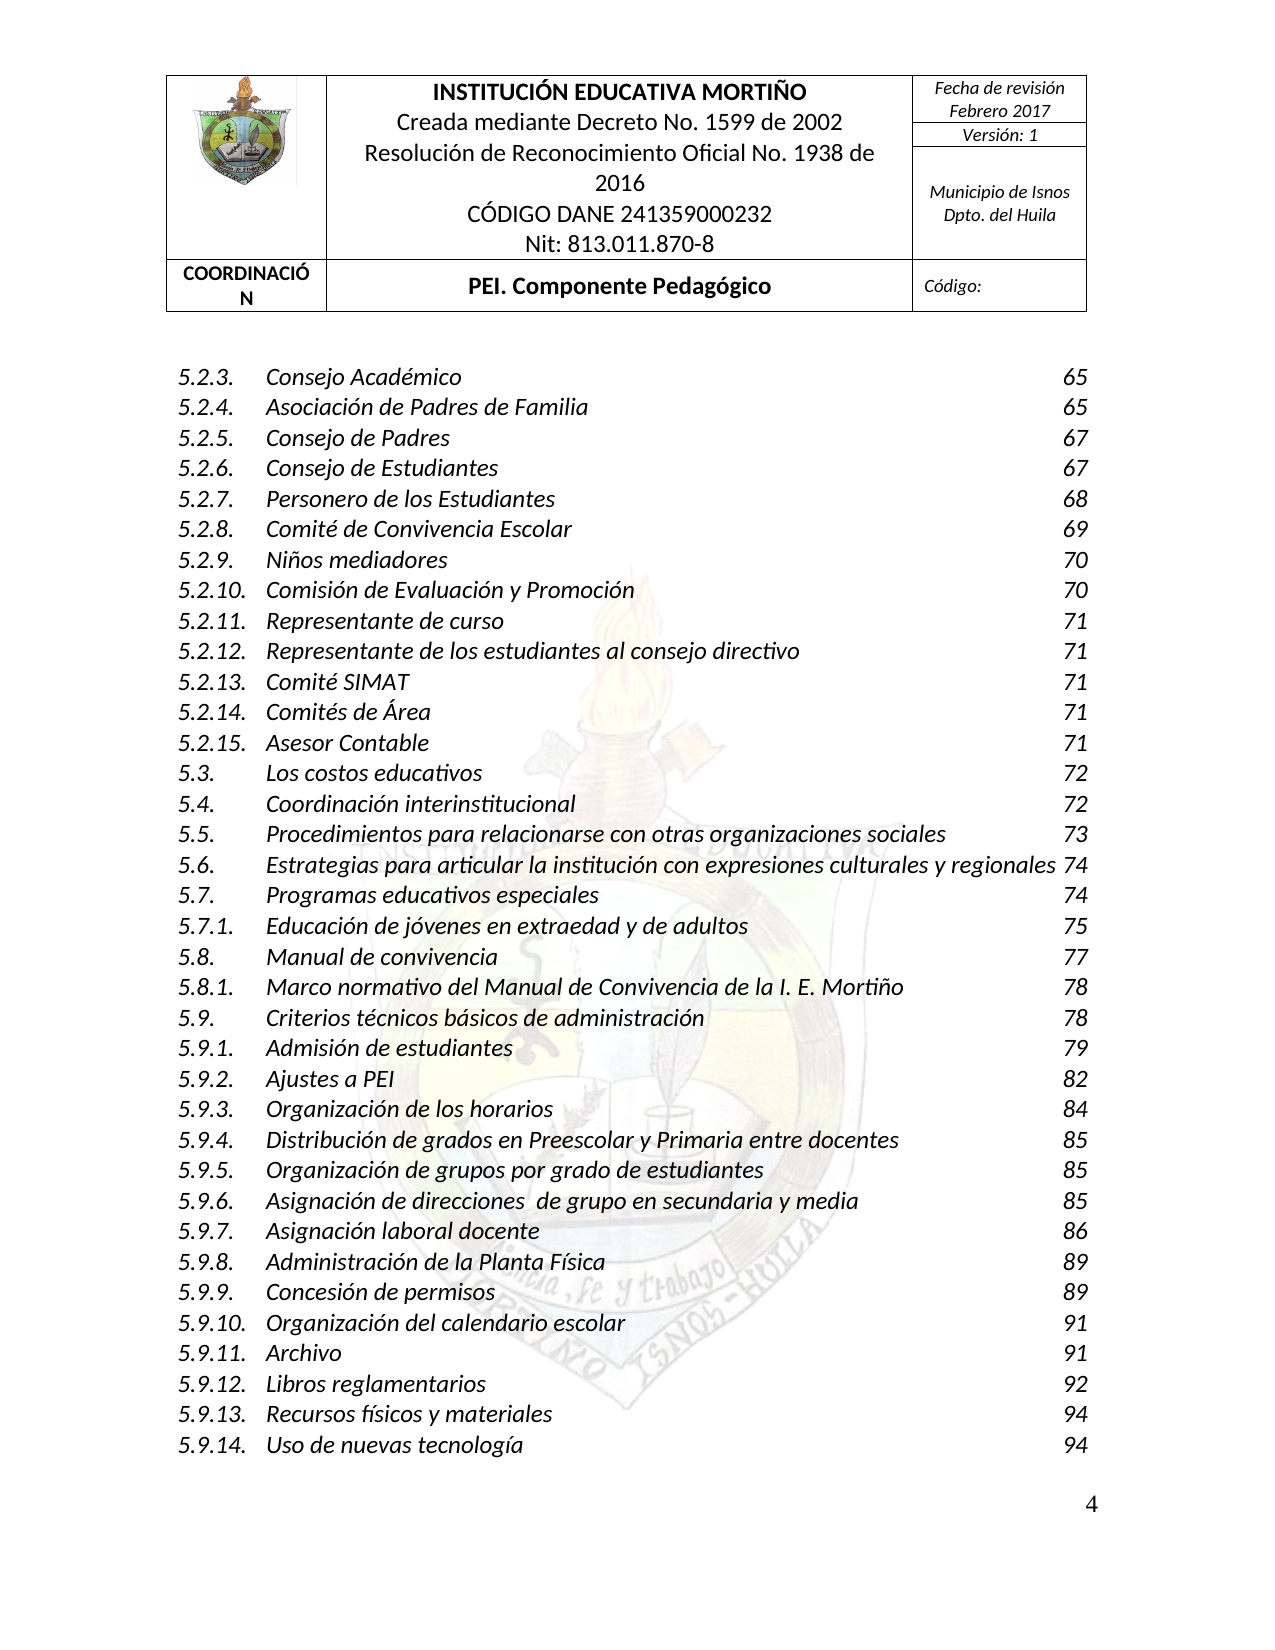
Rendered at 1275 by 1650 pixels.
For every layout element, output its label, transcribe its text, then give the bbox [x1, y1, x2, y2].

list Comité SIMAT 71 [177, 666, 1098, 696]
list Los costos educativos 72 [177, 757, 1098, 788]
list Comisión de Evaluación y Promoción 70 [177, 574, 1098, 605]
list Consejo de Padres 67 [177, 422, 1098, 452]
list Archivo 91 [177, 1337, 1098, 1368]
list Concesión de permisos 89 [177, 1276, 1098, 1307]
list Libros reglamentarios 92 [177, 1368, 1098, 1398]
list Distribución de grados en Preescolar y Primaria entre docentes 85 [177, 1124, 1098, 1154]
list Asignación de direcciones de grupo en secundaria y media 85 [177, 1185, 1098, 1215]
list Consejo de Estudiantes 67 [177, 452, 1098, 483]
list Admisión de estudiantes 79 [177, 1032, 1098, 1063]
list Representante de los estudiantes al consejo directivo 71 [177, 635, 1098, 666]
list Programas educativos especiales 74 5.7.1. Educación de jóvenes en extraedad y de adultos 75 [177, 879, 1098, 941]
list Asignación laboral docente 86 [177, 1215, 1098, 1246]
list Organización del calendario escolar 91 [177, 1307, 1098, 1337]
list Criterios técnicos básicos de administración 78 [177, 1002, 1098, 1032]
list Comités de Área 71 [177, 696, 1098, 727]
list Personero de los Estudiantes 68 [177, 483, 1098, 513]
list Organización de grupos por grado de estudiantes 85 [177, 1154, 1098, 1185]
list Marco normativo del Manual de Convivencia de la I. E. Mortiño 78 [177, 971, 1098, 1002]
list Asociación de Padres de Familia 65 [177, 391, 1098, 422]
list Coordinación interinstitucional 72 [177, 788, 1098, 818]
list Recursos físicos y materiales 94 [177, 1398, 1098, 1429]
list Administración de la Planta Física 89 [177, 1246, 1098, 1276]
list Ajustes a PEI 82 [177, 1063, 1098, 1093]
list Estrategias para articular la institución con expresiones culturales y regionales 74 [177, 849, 1098, 879]
list Uso de nuevas tecnología 94 [177, 1429, 1098, 1459]
list Consejo Académico 65 [177, 361, 1098, 391]
list Manual de convivencia 77 [177, 941, 1098, 971]
list Niños mediadores 70 [177, 544, 1098, 574]
list Organización de los horarios 84 [177, 1093, 1098, 1124]
list Comité de Convivencia Escolar 69 [177, 513, 1098, 544]
list Procedimientos para relacionarse con otras organizaciones sociales 73 [177, 818, 1098, 849]
picture [191, 76, 297, 185]
list Representante de curso 71 [177, 605, 1098, 635]
list Asesor Contable 71 [177, 727, 1098, 757]
